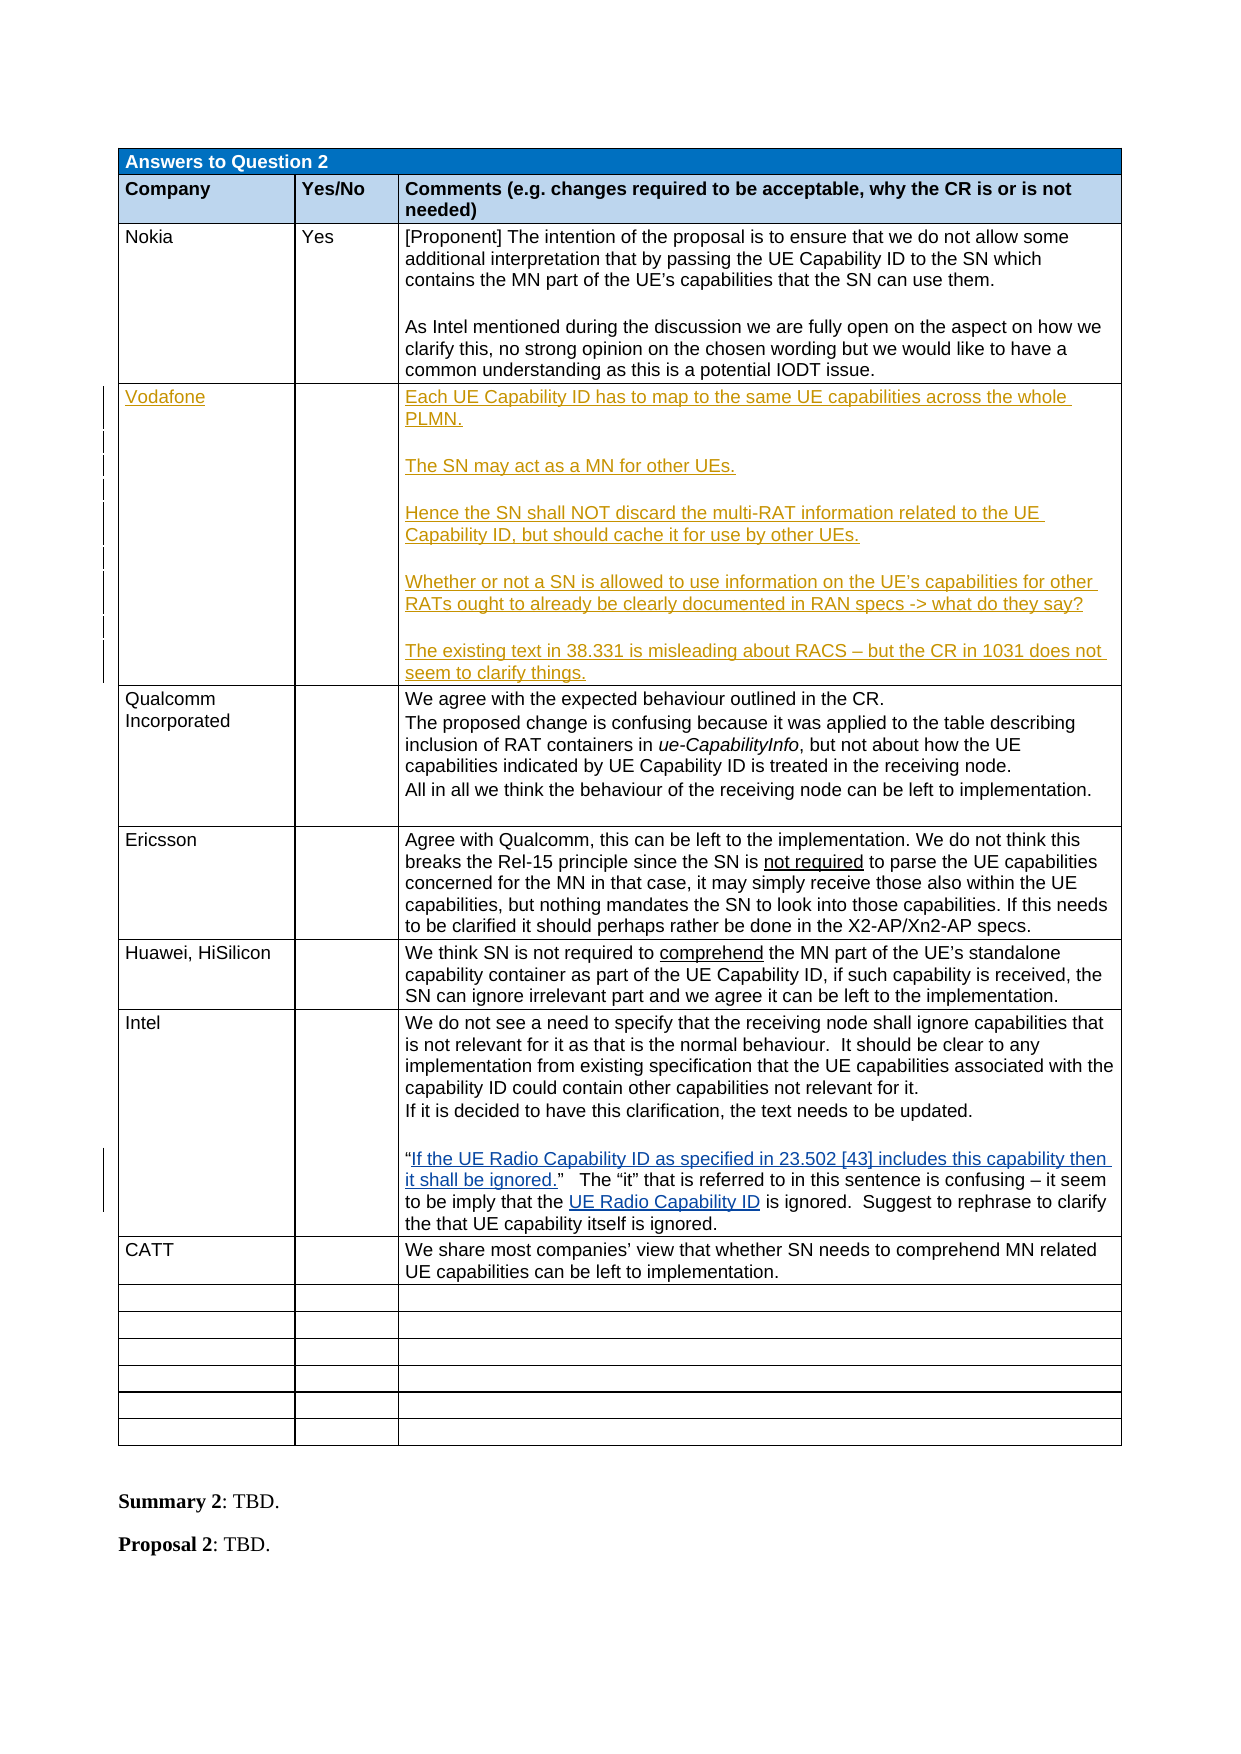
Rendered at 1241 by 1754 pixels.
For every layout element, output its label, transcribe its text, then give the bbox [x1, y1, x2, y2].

table_cell [296, 686, 398, 826]
table_cell Yes [296, 224, 398, 383]
table_cell CATT [119, 1237, 294, 1284]
table_cell [399, 1339, 1121, 1364]
table_cell [296, 827, 398, 939]
table_cell [296, 1393, 398, 1418]
table_cell [119, 1312, 294, 1338]
table_cell Intel [119, 1010, 294, 1236]
table_cell We think SN is not required to comprehend the MN part of the UE’s standalone capability container as part of the UE Capability ID, if such capability is received, the SN can ignore irrelevant part and we agree it can be left to the implementation. [399, 940, 1121, 1009]
table_cell [119, 384, 294, 685]
table_cell [399, 1312, 1121, 1338]
table_cell [399, 1285, 1121, 1311]
table_cell [296, 940, 398, 1009]
table_cell [296, 1366, 398, 1391]
table_cell [296, 384, 398, 685]
table_cell [119, 1366, 294, 1391]
table_cell [296, 1339, 398, 1364]
table_cell [296, 1312, 398, 1338]
table_cell Agree with Qualcomm, this can be left to the implementation. We do not think this breaks the Rel-15 principle since the SN is not required to parse the UE capabilities concerned for the MN in that case, it may simply receive those also within the UE capabilities, but nothing mandates the SN to look into those capabilities. If this needs to be clarified it should perhaps rather be done in the X2-AP/Xn2-AP specs. [399, 827, 1121, 939]
text Summary 2: TBD. [118, 1489, 1122, 1513]
table_cell Yes/No [296, 175, 398, 223]
table_cell [399, 1393, 1121, 1418]
table_cell [296, 1419, 398, 1445]
table_cell [399, 1366, 1121, 1391]
table_cell [399, 384, 1121, 685]
table_cell We do not see a need to specify that the receiving node shall ignore capabilities that is not relevant for it as that is the normal behaviour. It should be clear to any implementation from existing specification that the UE capabilities associated with the capability ID could contain other capabilities not relevant for it. If it is decided to have this clarification, the text needs to be updated. “” The “it” that is referred to in this sentence is confusing – it seem to be imply that the is ignored. Suggest to rephrase to clarify the that UE capability itself is ignored. [399, 1010, 1121, 1236]
table_cell [Proponent] The intention of the proposal is to ensure that we do not allow some additional interpretation that by passing the UE Capability ID to the SN which contains the MN part of the UE’s capabilities that the SN can use them. As Intel mentioned during the discussion we are fully open on the aspect on how we clarify this, no strong opinion on the chosen wording but we would like to have a common understanding as this is a potential IODT issue. [399, 224, 1121, 383]
table_cell We share most companies’ view that whether SN needs to comprehend MN related UE capabilities can be left to implementation. [399, 1237, 1121, 1284]
table_cell [119, 1339, 294, 1364]
table_cell We agree with the expected behaviour outlined in the CR. The proposed change is confusing because it was applied to the table describing inclusion of RAT containers in ue-CapabilityInfo, but not about how the UE capabilities indicated by UE Capability ID is treated in the receiving node. All in all we think the behaviour of the receiving node can be left to implementation. [399, 686, 1121, 826]
table_cell [296, 1285, 398, 1311]
table_cell [399, 1419, 1121, 1445]
text Proposal 2: TBD. [118, 1532, 1122, 1556]
table_cell Ericsson [119, 827, 294, 939]
table_cell [119, 1419, 294, 1445]
table_header Answers to Question 2 [119, 149, 1121, 174]
table_cell Qualcomm Incorporated [119, 686, 294, 826]
table_cell Nokia [119, 224, 294, 383]
table_cell Huawei, HiSilicon [119, 940, 294, 1009]
table_cell Company [119, 175, 294, 223]
table_cell Comments (e.g. changes required to be acceptable, why the CR is or is not needed) [399, 175, 1121, 223]
table_cell [119, 1393, 294, 1418]
table_cell [119, 1285, 294, 1311]
table_cell [296, 1010, 398, 1236]
table_cell [296, 1237, 398, 1284]
